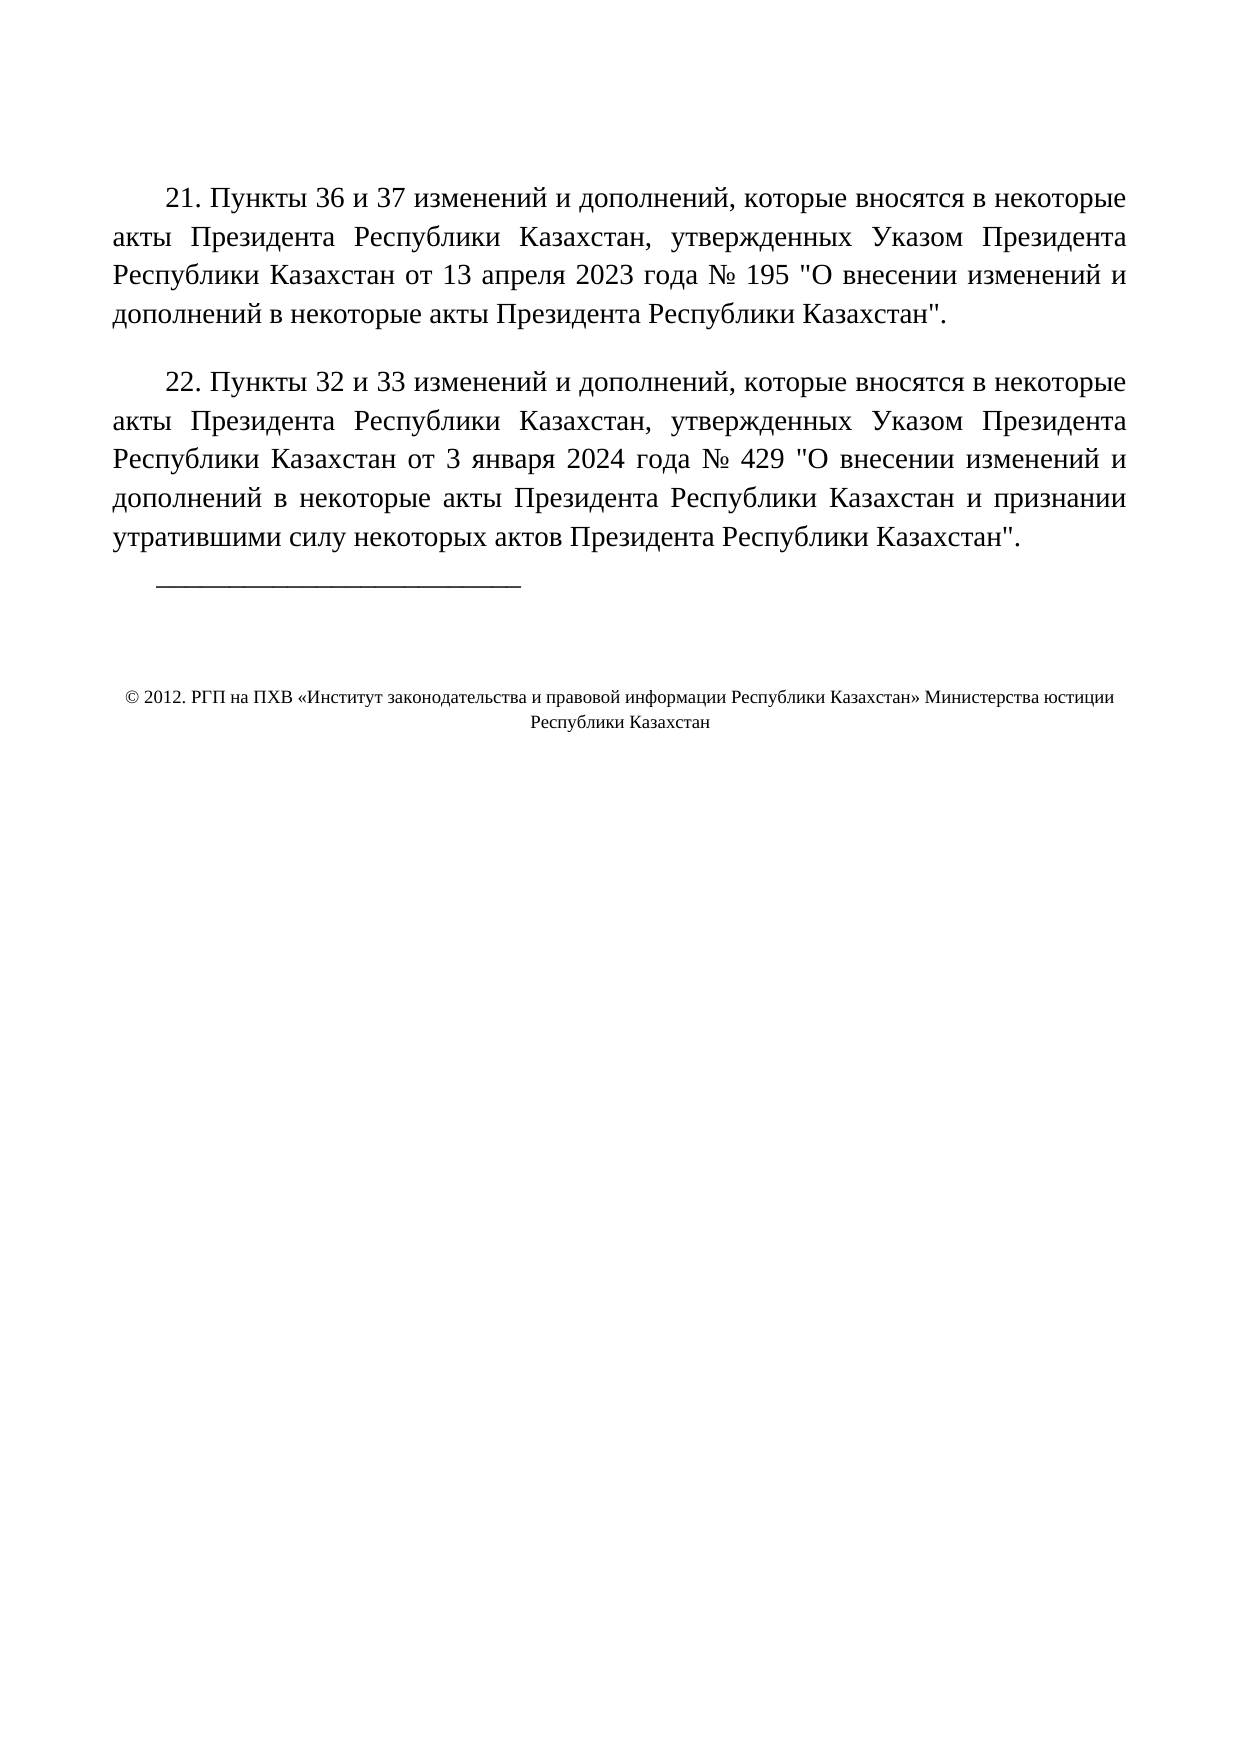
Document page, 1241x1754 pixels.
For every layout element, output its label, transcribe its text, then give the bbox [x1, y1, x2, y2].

text _________________________ [112, 557, 1128, 591]
text 22. Пункты 32 и 33 изменений и дополнений, которые вносятся в некоторые акты Президента Республики Казахстан, утвержденных Указом Президента Республики Казахстан от 3 января 2024 года № 429 "О внесении изменений и дополнений в некоторые акты Президента Республики Казахстан и признании утратившими силу некоторых актов Президента Республики Казахстан". [112, 364, 1128, 552]
text 21. Пункты 36 и 37 изменений и дополнений, которые вносятся в некоторые акты Президента Республики Казахстан, утвержденных Указом Президента Республики Казахстан от 13 апреля 2023 года № 195 "О внесении изменений и дополнений в некоторые акты Президента Республики Казахстан". [112, 180, 1128, 329]
text © 2012. РГП на ПХВ «Институт законодательства и правовой информации Республики Казахстан» Министерства юстиции Республики Казахстан [112, 686, 1128, 733]
